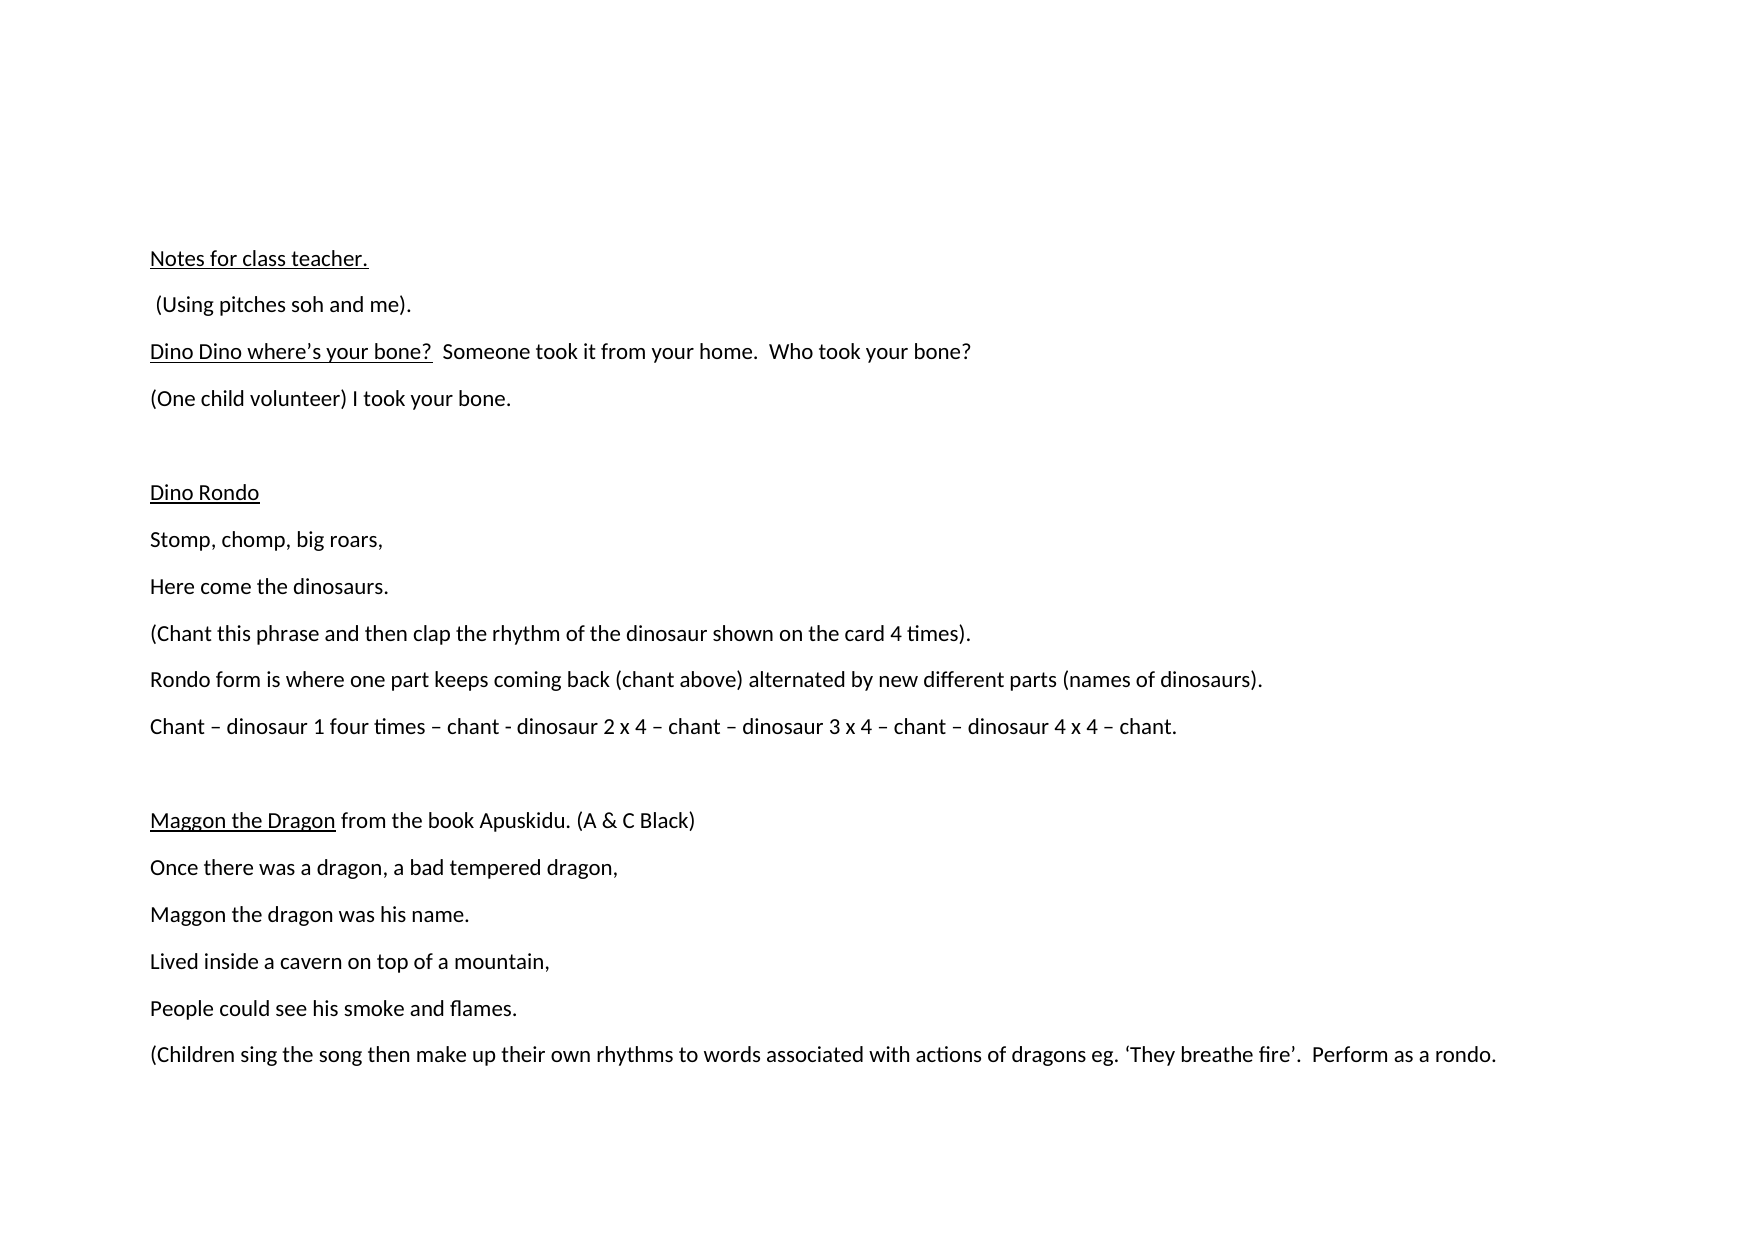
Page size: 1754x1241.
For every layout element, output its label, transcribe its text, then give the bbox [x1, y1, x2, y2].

text Maggon the dragon was his name. [150, 900, 1604, 928]
text Lived inside a cavern on top of a mountain, [150, 947, 1604, 975]
text Chant – dinosaur 1 four times – chant - dinosaur 2 x 4 – chant – dinosaur 3 x 4 – chant – dinosaur 4 x 4 – chant. [150, 712, 1604, 741]
text Notes for class teacher. [150, 244, 1604, 272]
text (Chant this phrase and then clap the rhythm of the dinosaur shown on the card 4 times). [150, 619, 1604, 647]
text Here come the dinosaurs. [150, 572, 1604, 600]
text People could see his smoke and flames. [150, 994, 1604, 1022]
text Dino Dino where’s your bone? Someone took it from your home. Who took your bone? [150, 337, 1604, 366]
text Dino Rondo [150, 478, 1604, 506]
text (Children sing the song then make up their own rhythms to words associated with actions of dragons eg. ‘They breathe fire’. Perform as a rondo. [150, 1041, 1604, 1069]
text Maggon the Dragon from the book Apuskidu. (A & C Black) [150, 806, 1604, 834]
text Rondo form is where one part keeps coming back (chant above) alternated by new different parts (names of dinosaurs). [150, 666, 1604, 694]
text Stomp, chomp, big roars, [150, 525, 1604, 553]
text (Using pitches soh and me). [150, 291, 1604, 319]
text (One child volunteer) I took your bone. [150, 384, 1604, 412]
text Once there was a dragon, a bad tempered dragon, [150, 853, 1604, 881]
